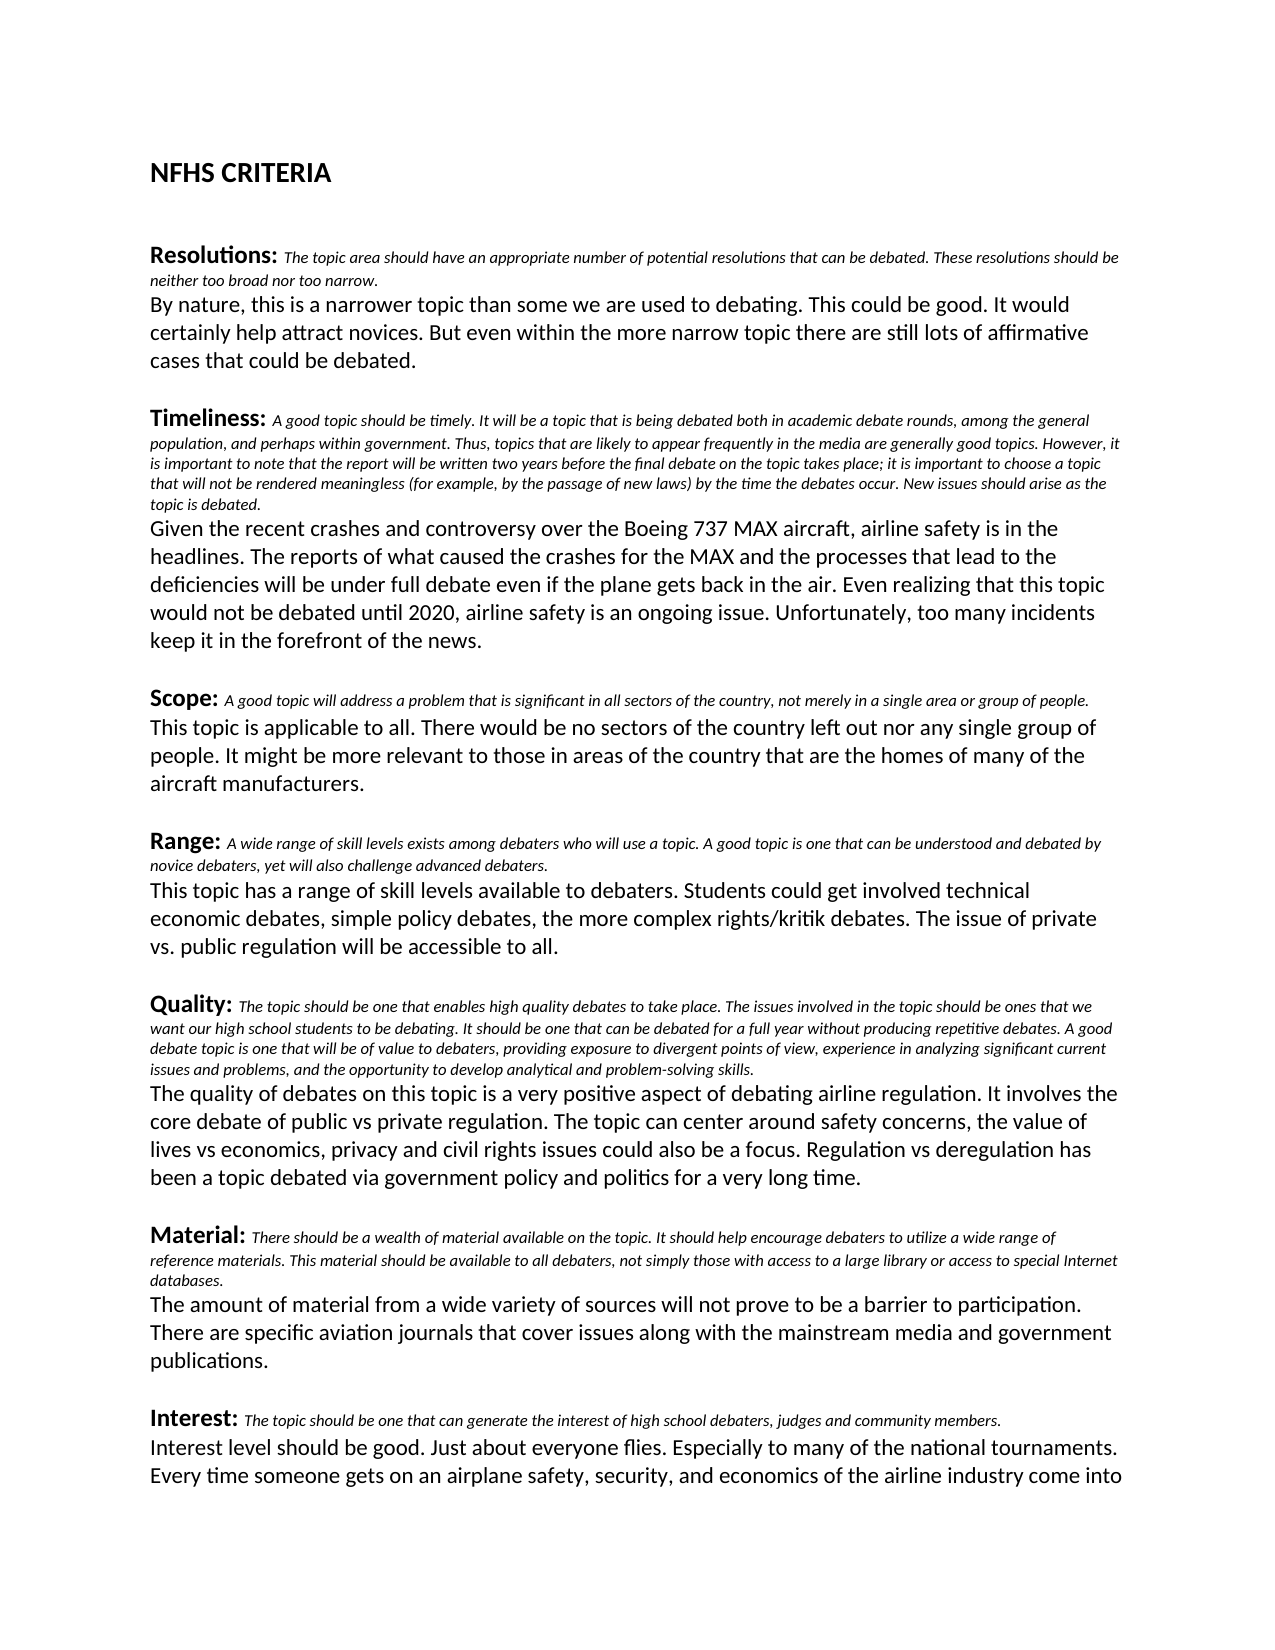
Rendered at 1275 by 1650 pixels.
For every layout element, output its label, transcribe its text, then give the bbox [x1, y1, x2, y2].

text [150, 1433, 1125, 1489]
text Quality: The topic should be one that enables high quality debates to take place. The issues involved in the topic should be ones that we want our high school students to be debating. It should be one that can be debated for a full year without producing repetitive debates. A good debate topic is one that will be of value to debaters, providing exposure to divergent points of view, experience in analyzing significant current issues and problems, and the opportunity to develop analytical and problem-solving skills. [150, 988, 1125, 1079]
text Material: There should be a wealth of material available on the topic. It should help encourage debaters to utilize a wide range of reference materials. This material should be available to all debaters, not simply those with access to a large library or access to special Internet databases. [150, 1219, 1125, 1291]
subtitle NFHS CRITERIA [150, 154, 1125, 190]
text Scope: A good topic will address a problem that is significant in all sectors of the country, not merely in a single area or group of people. [150, 682, 1125, 713]
text The amount of material from a wide variety of sources will not prove to be a barrier to participation. There are specific aviation journals that cover issues along with the mainstream media and government publications. [150, 1291, 1125, 1374]
text This topic has a range of skill levels available to debaters. Students could get involved technical economic debates, simple policy debates, the more complex rights/kritik debates. The issue of private vs. public regulation will be accessible to all. [150, 876, 1125, 960]
text By nature, this is a narrower topic than some we are used to debating. This could be good. It would certainly help attract novices. But even within the more narrow topic there are still lots of affirmative cases that could be debated. [150, 290, 1125, 374]
text Range: A wide range of skill levels exists among debaters who will use a topic. A good topic is one that can be understood and debated by novice debaters, yet will also challenge advanced debaters. [150, 825, 1125, 876]
text Interest: The topic should be one that can generate the interest of high school debaters, judges and community members. [150, 1403, 1125, 1433]
text Resolutions: The topic area should have an appropriate number of potential resolutions that can be debated. These resolutions should be neither too broad nor too narrow. [150, 239, 1125, 290]
text Given the recent crashes and controversy over the Boeing 737 MAX aircraft, airline safety is in the headlines. The reports of what caused the crashes for the MAX and the processes that lead to the deficiencies will be under full debate even if the plane gets back in the air. Even realizing that this topic would not be debated until 2020, airline safety is an ongoing issue. Unfortunately, too many incidents keep it in the forefront of the news. [150, 514, 1125, 654]
text Timeliness: A good topic should be timely. It will be a topic that is being debated both in academic debate rounds, among the general population, and perhaps within government. Thus, topics that are likely to appear frequently in the media are generally good topics. However, it is important to note that the report will be written two years before the final debate on the topic takes place; it is important to choose a topic that will not be rendered meaningless (for example, by the passage of new laws) by the time the debates occur. New issues should arise as the topic is debated. [150, 402, 1125, 514]
text The quality of debates on this topic is a very positive aspect of debating airline regulation. It involves the core debate of public vs private regulation. The topic can center around safety concerns, the value of lives vs economics, privacy and civil rights issues could also be a focus. Regulation vs deregulation has been a topic debated via government policy and politics for a very long time. [150, 1079, 1125, 1191]
text This topic is applicable to all. There would be no sectors of the country left out nor any single group of people. It might be more relevant to those in areas of the country that are the homes of many of the aircraft manufacturers. [150, 713, 1125, 797]
